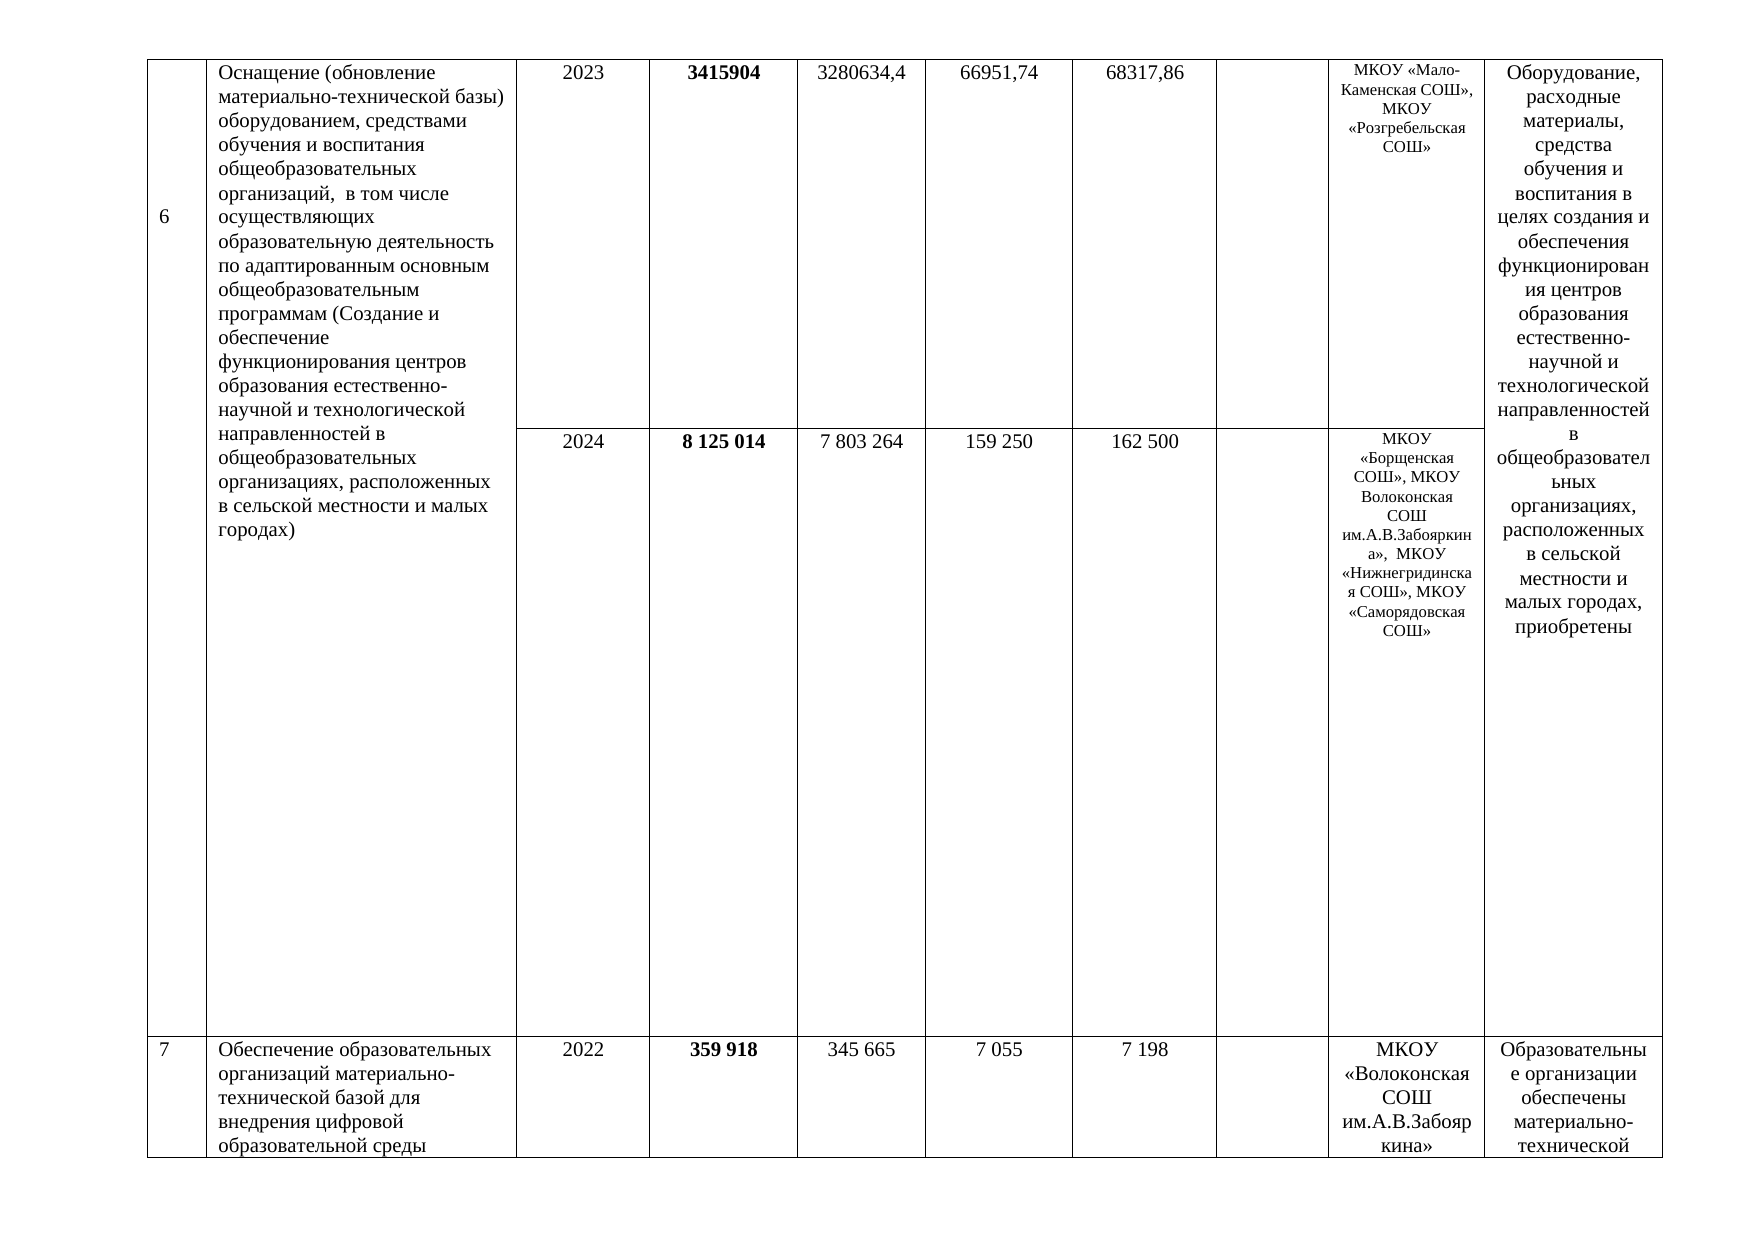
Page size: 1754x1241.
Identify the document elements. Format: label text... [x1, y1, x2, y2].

table_cell [1217, 1037, 1328, 1157]
table_cell 2022 [517, 1037, 649, 1157]
table_cell МКОУ «Мало-Каменская СОШ», МКОУ «Розгребельская СОШ» [1329, 60, 1484, 428]
table_cell 66951,74 [926, 60, 1072, 428]
table_cell МКОУ «Борщенская СОШ», МКОУ Волоконская СОШ им.А.В.Забояркина», МКОУ «Нижнегридинская СОШ», МКОУ «Саморядовская СОШ» [1329, 429, 1484, 1036]
table_cell 6 [148, 60, 206, 1036]
table_cell 8 125 014 [650, 429, 797, 1036]
table_cell 7 [148, 1037, 206, 1157]
table_cell 7 055 [926, 1037, 1072, 1157]
table_cell 2023 [517, 60, 649, 428]
table_cell 159 250 [926, 429, 1072, 1036]
table_cell МКОУ «Волоконская СОШ им.А.В.Забояркина» [1329, 1037, 1484, 1157]
table_cell 162 500 [1073, 429, 1216, 1036]
table_cell 359 918 [650, 1037, 797, 1157]
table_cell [1485, 1037, 1662, 1157]
table_cell Обеспечение образовательных организаций материально-технической базой для внедрения цифровой образовательной среды [207, 1037, 516, 1157]
table_cell 345 665 [798, 1037, 925, 1157]
table_cell Оборудование, расходные материалы, средства обучения и воспитания в целях создания и обеспечения функционирования центров образования естественно-научной и технологической направленностей в общеобразовательных организациях, расположенных в сельской местности и малых городах, приобретены [1485, 60, 1662, 1036]
table_cell [1217, 429, 1328, 1036]
table_cell 68317,86 [1073, 60, 1216, 428]
table_cell 3280634,4 [798, 60, 925, 428]
table_cell 3415904 [650, 60, 797, 428]
table_cell 2024 [517, 429, 649, 1036]
table_cell Оснащение (обновление материально-технической базы) оборудованием, средствами обучения и воспитания общеобразовательных организаций, в том числе осуществляющих образовательную деятельность по адаптированным основным общеобразовательным программам (Создание и обеспечение функционирования центров образования естественно-научной и технологической направленностей в общеобразовательных организациях, расположенных в сельской местности и малых городах) [207, 60, 516, 1036]
table_cell 7 803 264 [798, 429, 925, 1036]
table_cell 7 198 [1073, 1037, 1216, 1157]
table_cell [1217, 60, 1328, 428]
